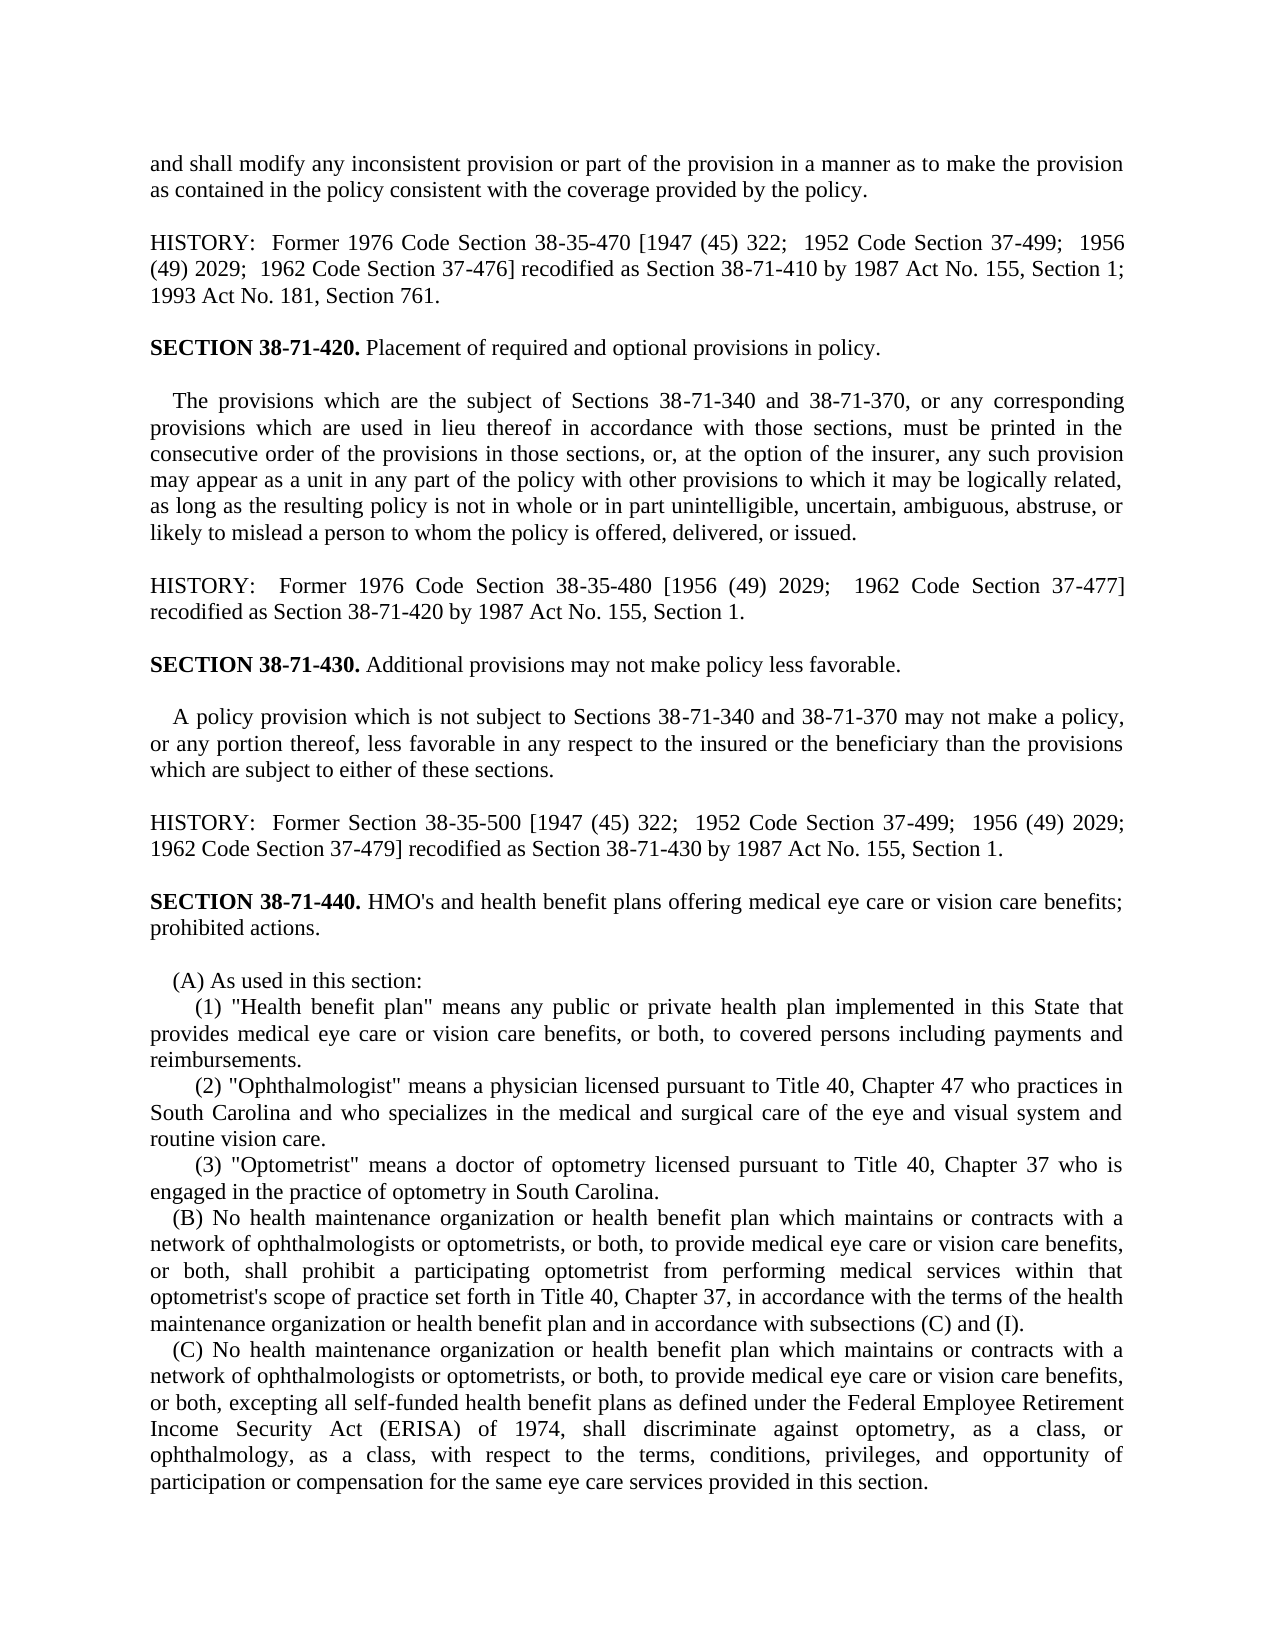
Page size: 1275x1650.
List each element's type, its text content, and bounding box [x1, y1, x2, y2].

text SECTION 38-71-420. Placement of required and optional provisions in policy. [150, 334, 1125, 361]
text (3) "Optometrist" means a doctor of optometry licensed pursuant to Title 40, Chapter 37 who is engaged in the practice of optometry in South Carolina. [150, 1151, 1125, 1204]
text (A) As used in this section: [150, 967, 1125, 993]
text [150, 150, 1125, 203]
text SECTION 38-71-440. HMO's and health benefit plans offering medical eye care or vision care benefits; prohibited actions. [150, 888, 1125, 941]
text The provisions which are the subject of Sections 38-71-340 and 38-71-370, or any corresponding provisions which are used in lieu thereof in accordance with those sections, must be printed in the consecutive order of the provisions in those sections, or, at the option of the insurer, any such provision may appear as a unit in any part of the policy with other provisions to which it may be logically related, as long as the resulting policy is not in whole or in part unintelligible, uncertain, ambiguous, abstruse, or likely to mislead a person to whom the policy is offered, delivered, or issued. [150, 387, 1125, 545]
text A policy provision which is not subject to Sections 38-71-340 and 38-71-370 may not make a policy, or any portion thereof, less favorable in any respect to the insured or the beneficiary than the provisions which are subject to either of these sections. [150, 703, 1125, 782]
text HISTORY: Former 1976 Code Section 38-35-470 [1947 (45) 322; 1952 Code Section 37-499; 1956 (49) 2029; 1962 Code Section 37-476] recodified as Section 38-71-410 by 1987 Act No. 155, Section 1; 1993 Act No. 181, Section 761. [150, 229, 1125, 308]
text (2) "Ophthalmologist" means a physician licensed pursuant to Title 40, Chapter 47 who practices in South Carolina and who specializes in the medical and surgical care of the eye and visual system and routine vision care. [150, 1072, 1125, 1151]
text (1) "Health benefit plan" means any public or private health plan implemented in this State that provides medical eye care or vision care benefits, or both, to covered persons including payments and reimbursements. [150, 993, 1125, 1072]
text HISTORY: Former 1976 Code Section 38-35-480 [1956 (49) 2029; 1962 Code Section 37-477] recodified as Section 38-71-420 by 1987 Act No. 155, Section 1. [150, 572, 1125, 624]
text HISTORY: Former Section 38-35-500 [1947 (45) 322; 1952 Code Section 37-499; 1956 (49) 2029; 1962 Code Section 37-479] recodified as Section 38-71-430 by 1987 Act No. 155, Section 1. [150, 809, 1125, 862]
text (B) No health maintenance organization or health benefit plan which maintains or contracts with a network of ophthalmologists or optometrists, or both, to provide medical eye care or vision care benefits, or both, shall prohibit a participating optometrist from performing medical services within that optometrist's scope of practice set forth in Title 40, Chapter 37, in accordance with the terms of the health maintenance organization or health benefit plan and in accordance with subsections (C) and (I). [150, 1204, 1125, 1336]
text SECTION 38-71-430. Additional provisions may not make policy less favorable. [150, 651, 1125, 677]
text (C) No health maintenance organization or health benefit plan which maintains or contracts with a network of ophthalmologists or optometrists, or both, to provide medical eye care or vision care benefits, or both, excepting all self-funded health benefit plans as defined under the Federal Employee Retirement Income Security Act (ERISA) of 1974, shall discriminate against optometry, as a class, or ophthalmology, as a class, with respect to the terms, conditions, privileges, and opportunity of participation or compensation for the same eye care services provided in this section. [150, 1336, 1125, 1494]
